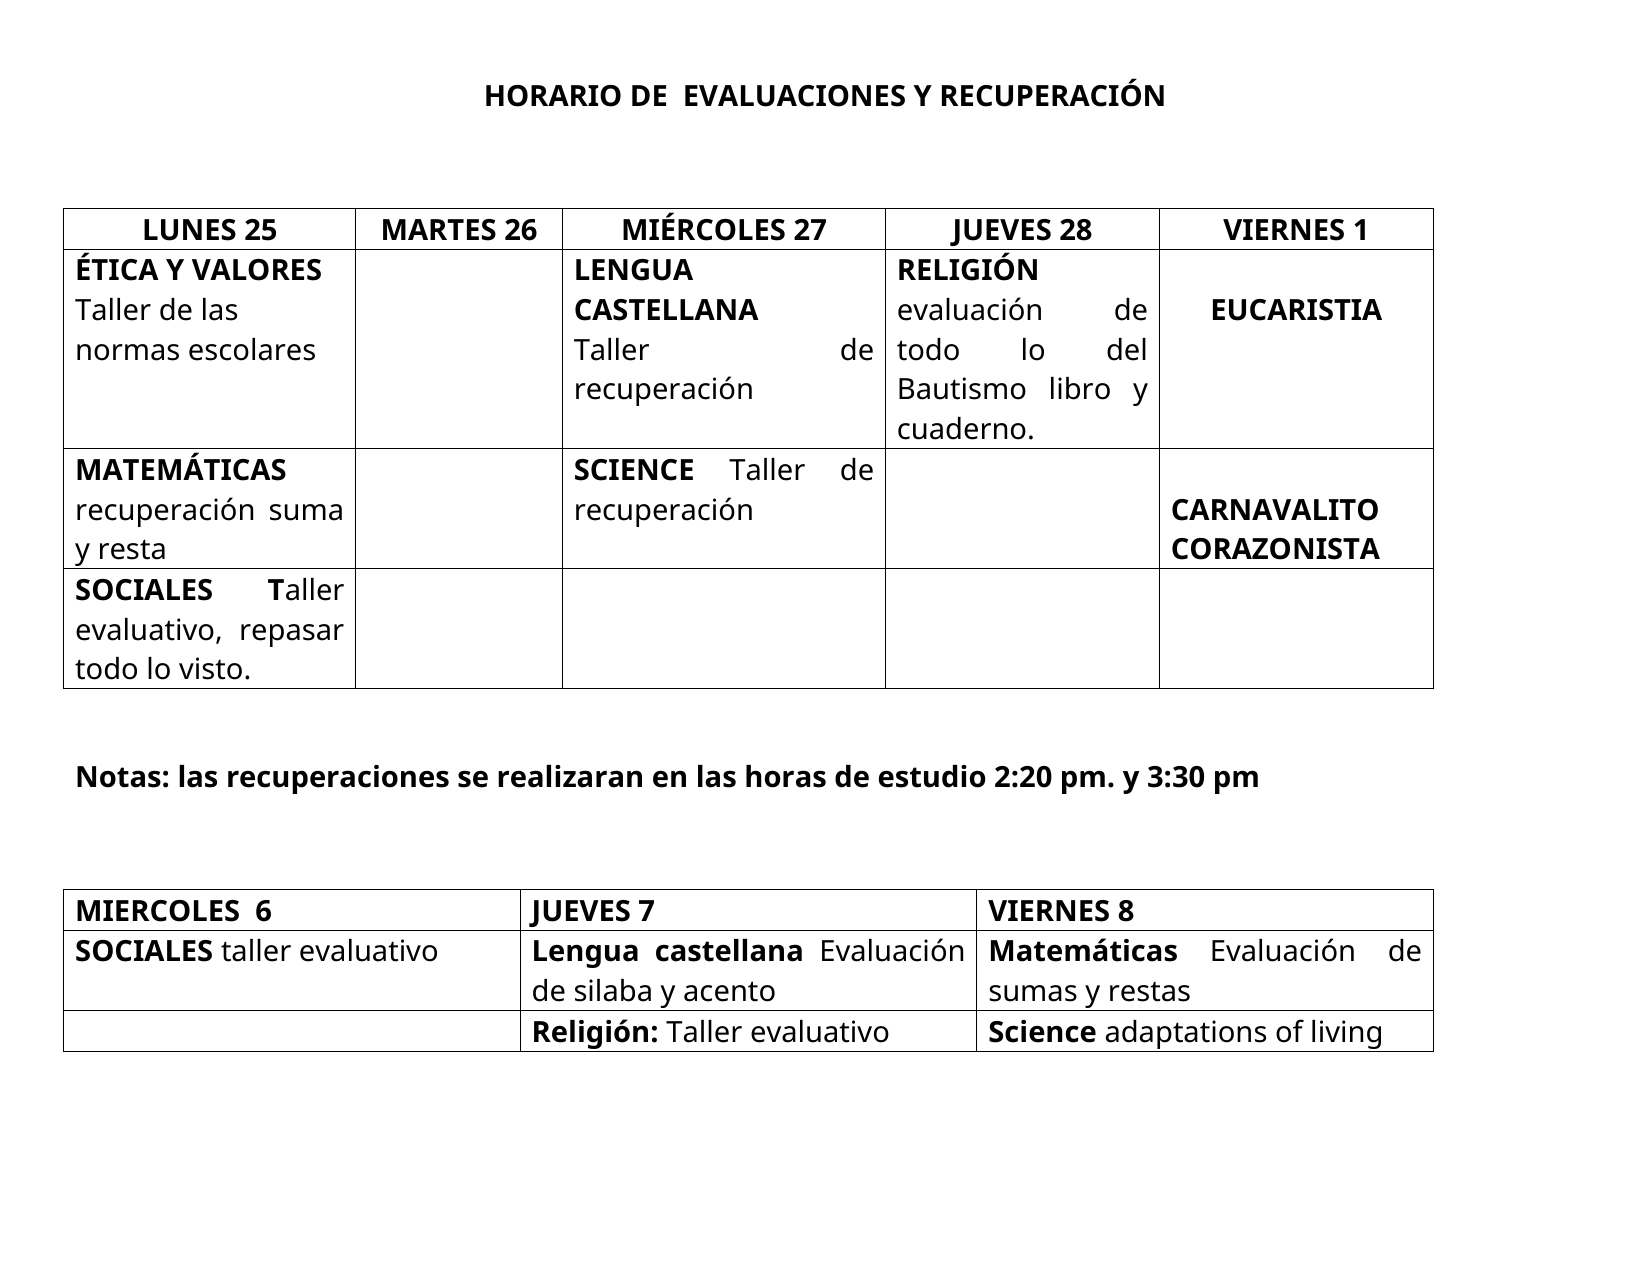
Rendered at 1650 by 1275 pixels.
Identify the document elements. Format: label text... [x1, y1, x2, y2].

table_cell [356, 250, 562, 448]
table_cell Matemáticas Evaluación de sumas y restas [977, 931, 1433, 1010]
table_header MIÉRCOLES 27 [563, 209, 885, 249]
table_cell [356, 569, 562, 688]
table_cell MATEMÁTICAS recuperación suma y resta [64, 449, 355, 568]
table_cell RELIGIÓN evaluación de todo lo del Bautismo libro y cuaderno. [886, 250, 1159, 448]
table_cell ÉTICA Y VALORES Taller de las normas escolares [64, 250, 355, 448]
table_header MARTES 26 [356, 209, 562, 249]
table_header VIERNES 1 [1160, 209, 1433, 249]
table_header VIERNES 8 [977, 890, 1433, 929]
table_cell [1160, 569, 1433, 688]
table_cell SOCIALES Taller evaluativo, repasar todo lo visto. [64, 569, 355, 688]
table_cell LENGUA CASTELLANA Taller de recuperación [563, 250, 885, 448]
table_cell [886, 569, 1159, 688]
table_cell Lengua castellana Evaluación de silaba y acento [521, 931, 976, 1010]
table_cell SOCIALES taller evaluativo [64, 931, 520, 1010]
table_header JUEVES 7 [521, 890, 976, 929]
text HORARIO DE EVALUACIONES Y RECUPERACIÓN [75, 75, 1575, 115]
table_cell SCIENCE Taller de recuperación [563, 449, 885, 568]
table_cell EUCARISTIA [1160, 250, 1433, 448]
table_header MIERCOLES 6 [64, 890, 520, 929]
table_cell [563, 569, 885, 688]
table_cell CARNAVALITO CORAZONISTA [1160, 449, 1433, 568]
table_cell [886, 449, 1159, 568]
table_header JUEVES 28 [886, 209, 1159, 249]
table_cell [64, 1011, 520, 1051]
table_header LUNES 25 [64, 209, 355, 249]
text Notas: las recuperaciones se realizaran en las horas de estudio 2:20 pm. y 3:30 pm [75, 756, 1575, 796]
table_cell Religión: Taller evaluativo [521, 1011, 976, 1051]
table_cell [356, 449, 562, 568]
table_cell Science adaptations of living [977, 1011, 1433, 1051]
